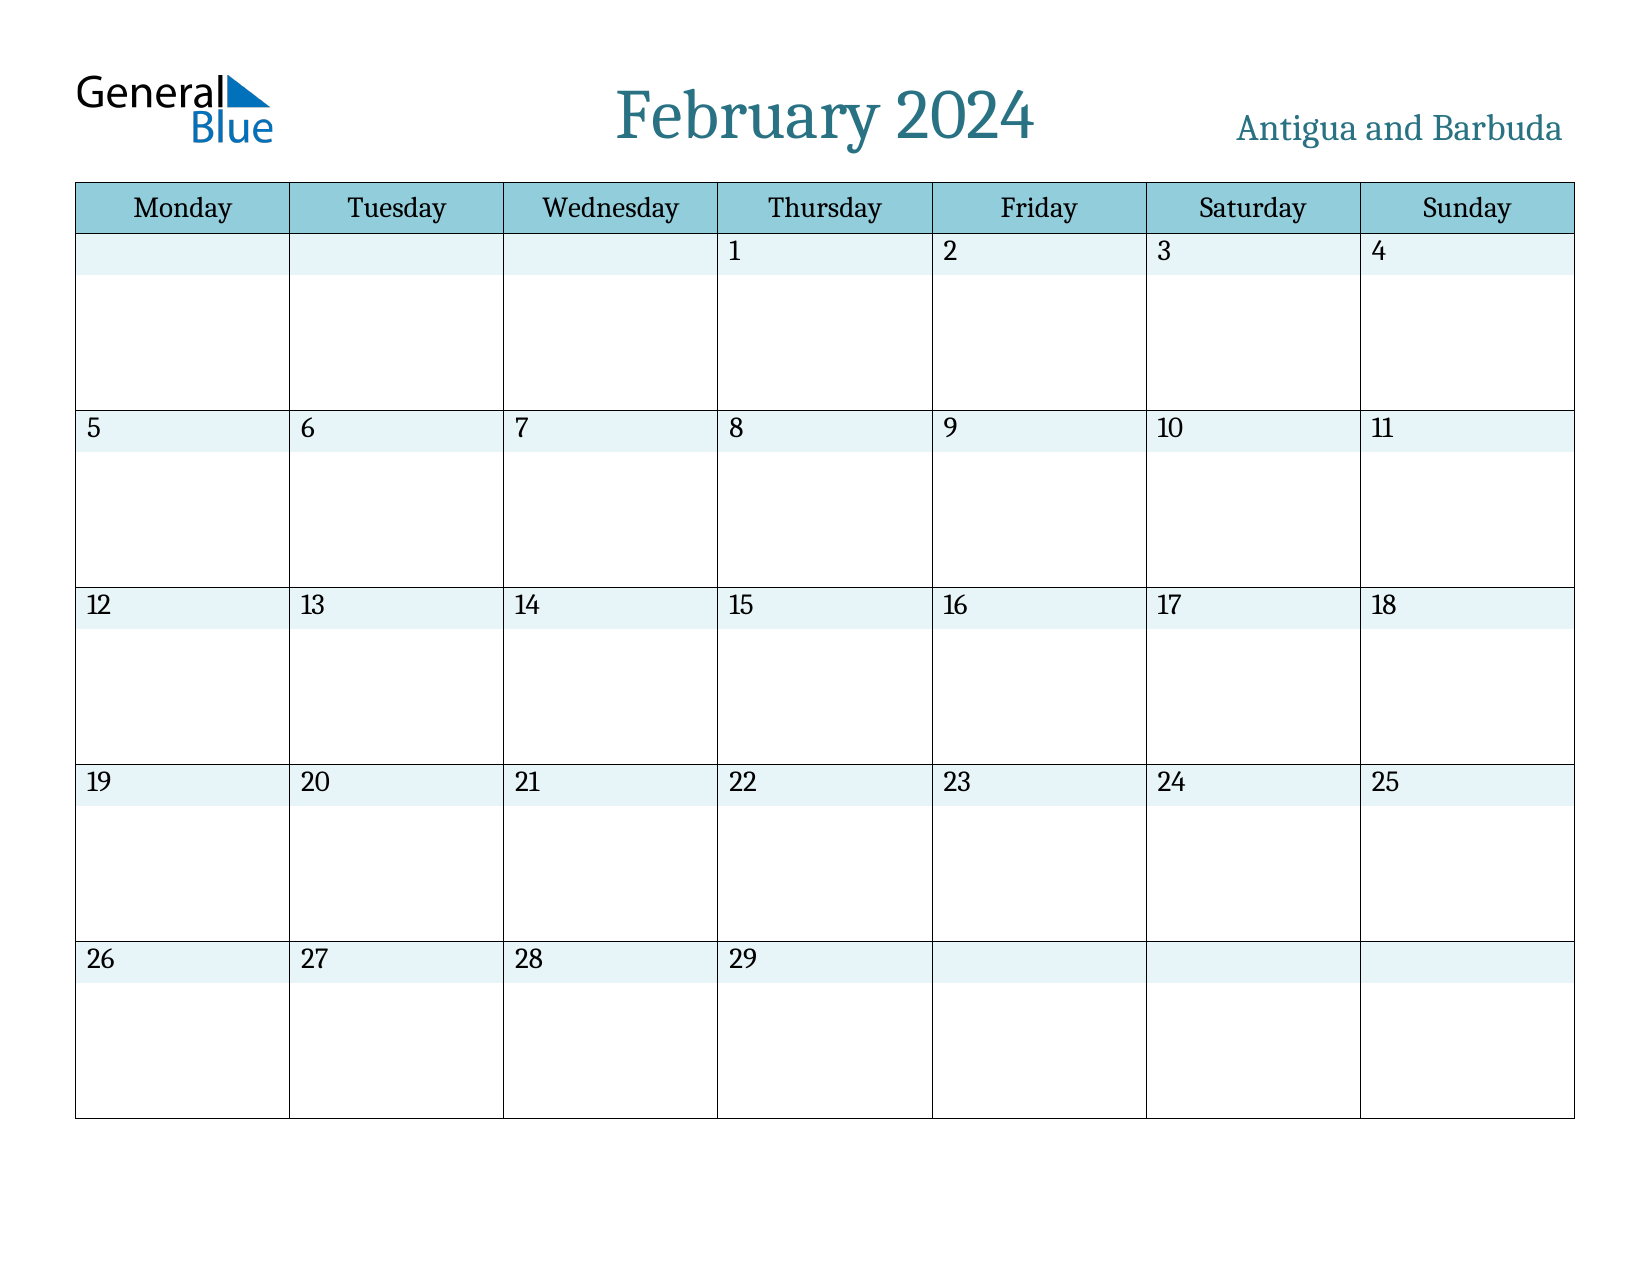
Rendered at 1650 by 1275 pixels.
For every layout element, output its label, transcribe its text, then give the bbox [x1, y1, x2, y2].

table_cell 3 [1147, 234, 1360, 275]
table_cell [933, 629, 1146, 764]
table_cell 12 [76, 588, 289, 629]
table_cell 13 [290, 588, 503, 629]
table_cell 11 [1361, 411, 1574, 452]
table_cell [76, 452, 289, 587]
table_cell [504, 275, 717, 410]
table_cell [718, 275, 932, 410]
table_cell [933, 983, 1146, 1118]
table_cell 8 [718, 411, 932, 452]
table_cell [290, 452, 503, 587]
table_cell 22 [718, 765, 932, 806]
table_cell 21 [504, 765, 717, 806]
table_cell [76, 806, 289, 941]
table_cell 27 [290, 942, 503, 983]
table_cell [1147, 629, 1360, 764]
table_cell [290, 275, 503, 410]
table_cell [933, 275, 1146, 410]
table_cell [718, 629, 932, 764]
table_cell Tuesday [290, 183, 503, 233]
table_cell Saturday [1147, 183, 1360, 233]
table_cell [290, 234, 503, 275]
table_cell 28 [504, 942, 717, 983]
table_cell 23 [933, 765, 1146, 806]
table_cell [933, 806, 1146, 941]
table_cell [1361, 983, 1574, 1118]
table_cell 7 [504, 411, 717, 452]
table_cell 6 [290, 411, 503, 452]
table_cell Wednesday [504, 183, 717, 233]
table_cell [76, 234, 289, 275]
table_cell [1361, 452, 1574, 587]
table_cell [504, 629, 717, 764]
table_cell [718, 806, 932, 941]
table_cell 14 [504, 588, 717, 629]
table_cell [1147, 942, 1360, 983]
table_cell [718, 452, 932, 587]
table_cell [76, 983, 289, 1118]
table_cell 1 [718, 234, 932, 275]
table_cell [1361, 275, 1574, 410]
table_header February 2024 [504, 75, 1146, 182]
table_cell 17 [1147, 588, 1360, 629]
table_cell [504, 806, 717, 941]
table_cell [504, 234, 717, 275]
table_cell Monday [76, 183, 289, 233]
table_cell [1361, 942, 1574, 983]
table_cell [718, 983, 932, 1118]
table_cell [1361, 629, 1574, 764]
table_cell [290, 629, 503, 764]
table_cell [290, 983, 503, 1118]
table_cell 26 [76, 942, 289, 983]
table_cell 19 [76, 765, 289, 806]
picture [77, 75, 273, 143]
table_cell [504, 452, 717, 587]
table_cell 25 [1361, 765, 1574, 806]
table_cell [1147, 275, 1360, 410]
table_cell 2 [933, 234, 1146, 275]
table_cell 29 [718, 942, 932, 983]
table_cell 20 [290, 765, 503, 806]
table_cell [1147, 983, 1360, 1118]
table_cell 24 [1147, 765, 1360, 806]
table_cell [504, 983, 717, 1118]
table_cell [290, 806, 503, 941]
table_header [76, 75, 503, 182]
table_cell [933, 942, 1146, 983]
table_cell Thursday [718, 183, 932, 233]
table_header Antigua and Barbuda [1146, 75, 1574, 182]
table_cell [76, 275, 289, 410]
table_cell [1147, 452, 1360, 587]
table_cell Sunday [1361, 183, 1574, 233]
table_cell [1147, 806, 1360, 941]
table_cell 5 [76, 411, 289, 452]
table_cell [933, 452, 1146, 587]
table_cell 9 [933, 411, 1146, 452]
table_cell [1361, 806, 1574, 941]
table_cell Friday [933, 183, 1146, 233]
table_cell [76, 629, 289, 764]
table_cell 10 [1147, 411, 1360, 452]
table_cell 4 [1361, 234, 1574, 275]
table_cell 16 [933, 588, 1146, 629]
table_cell 18 [1361, 588, 1574, 629]
table_cell 15 [718, 588, 932, 629]
